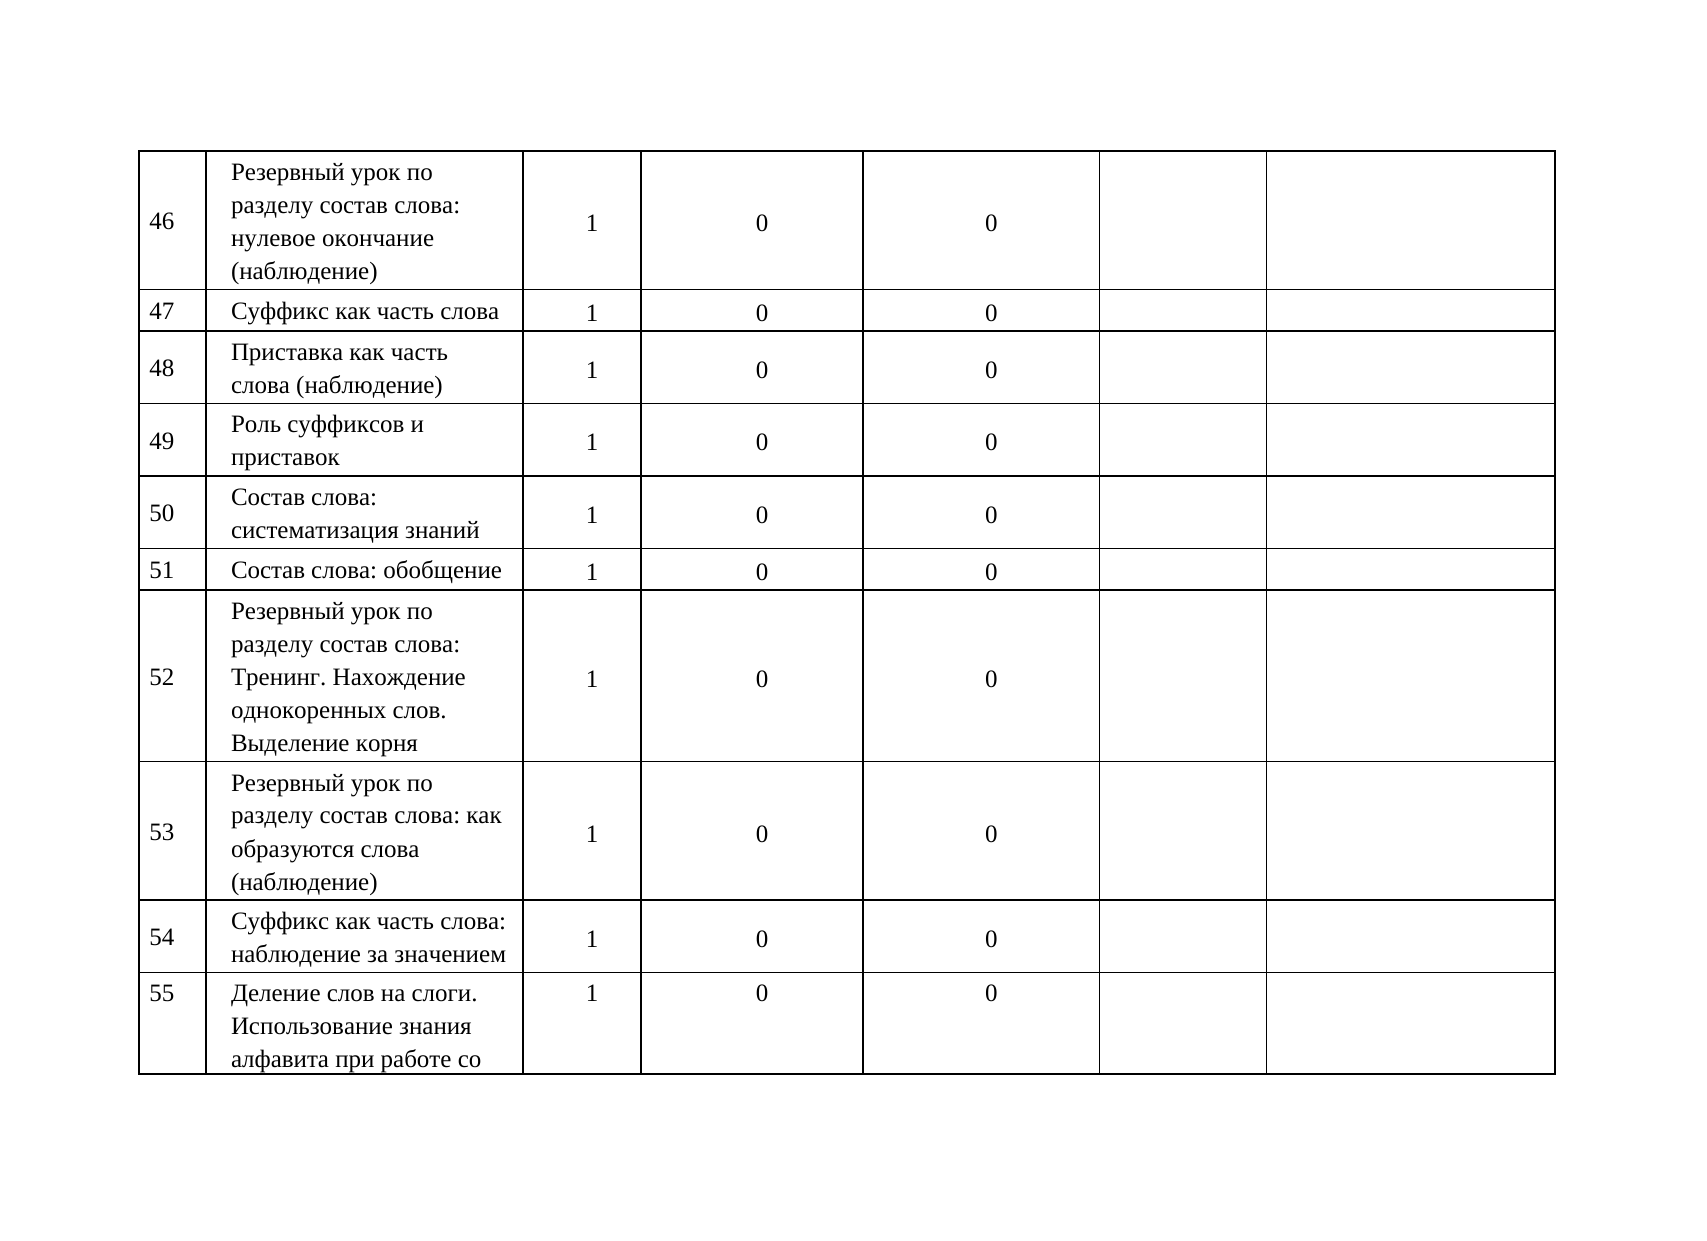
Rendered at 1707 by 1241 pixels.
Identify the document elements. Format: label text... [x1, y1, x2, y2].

table_cell 0 [642, 332, 862, 403]
table_cell Состав слова: обобщение [207, 549, 522, 589]
table_cell 1 [524, 901, 640, 972]
table_cell Приставка как часть слова (наблюдение) [207, 332, 522, 403]
table_cell [1267, 901, 1554, 972]
table_cell [1100, 152, 1266, 288]
table_cell 1 [524, 290, 640, 330]
table_cell [1267, 549, 1554, 589]
table_cell 0 [864, 477, 1099, 547]
table_cell 0 [642, 290, 862, 330]
table_cell Резервный урок по разделу состав слова: нулевое окончание (наблюдение) [207, 152, 522, 288]
table_cell Суффикс как часть слова [207, 290, 522, 330]
table_cell [1267, 152, 1554, 288]
table_cell [1100, 404, 1266, 475]
table_cell 55 [140, 973, 205, 1073]
table_cell Резервный урок по разделу состав слова: как образуются слова (наблюдение) [207, 762, 522, 899]
table_cell [1100, 591, 1266, 761]
table_cell 49 [140, 404, 205, 475]
table_cell [1267, 332, 1554, 403]
table_cell [1100, 762, 1266, 899]
table_cell 0 [864, 973, 1099, 1073]
table_cell 50 [140, 477, 205, 547]
table_cell 0 [864, 549, 1099, 589]
table_cell Суффикс как часть слова: наблюдение за значением [207, 901, 522, 972]
table_cell 0 [864, 332, 1099, 403]
table_cell [1100, 973, 1266, 1073]
table_cell 1 [524, 762, 640, 899]
table_cell 47 [140, 290, 205, 330]
table_cell [1100, 549, 1266, 589]
table_cell Роль суффиксов и приставок [207, 404, 522, 475]
table_cell 0 [642, 591, 862, 761]
table_cell 51 [140, 549, 205, 589]
table_cell [1100, 332, 1266, 403]
table_cell 53 [140, 762, 205, 899]
table_cell 0 [642, 973, 862, 1073]
table_cell 1 [524, 332, 640, 403]
table_cell 0 [864, 290, 1099, 330]
table_cell 0 [864, 901, 1099, 972]
table_cell [1267, 762, 1554, 899]
table_cell [1267, 477, 1554, 547]
table_cell 1 [524, 477, 640, 547]
table_cell 0 [642, 152, 862, 288]
table_cell [1267, 290, 1554, 330]
table_cell 0 [864, 404, 1099, 475]
table_cell 0 [642, 404, 862, 475]
table_cell [1267, 591, 1554, 761]
table_cell 46 [140, 152, 205, 288]
table_cell [1100, 290, 1266, 330]
table_cell 54 [140, 901, 205, 972]
table_cell 1 [524, 549, 640, 589]
table_cell 1 [524, 591, 640, 761]
table_cell 0 [864, 762, 1099, 899]
table_cell Состав слова: систематизация знаний [207, 477, 522, 547]
table_cell [1267, 404, 1554, 475]
table_cell 1 [524, 973, 640, 1073]
table_cell [1100, 477, 1266, 547]
table_cell 0 [642, 549, 862, 589]
table_cell 1 [524, 152, 640, 288]
table_cell 0 [864, 152, 1099, 288]
table_cell 52 [140, 591, 205, 761]
table_cell 1 [524, 404, 640, 475]
table_cell 0 [642, 901, 862, 972]
table_cell 0 [642, 477, 862, 547]
table_cell 0 [864, 591, 1099, 761]
table_cell [1100, 901, 1266, 972]
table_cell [207, 973, 522, 1073]
table_cell 0 [642, 762, 862, 899]
table_cell Резервный урок по разделу состав слова: Тренинг. Нахождение однокоренных слов. Выделение корня [207, 591, 522, 761]
table_cell [1267, 973, 1554, 1073]
table_cell 48 [140, 332, 205, 403]
